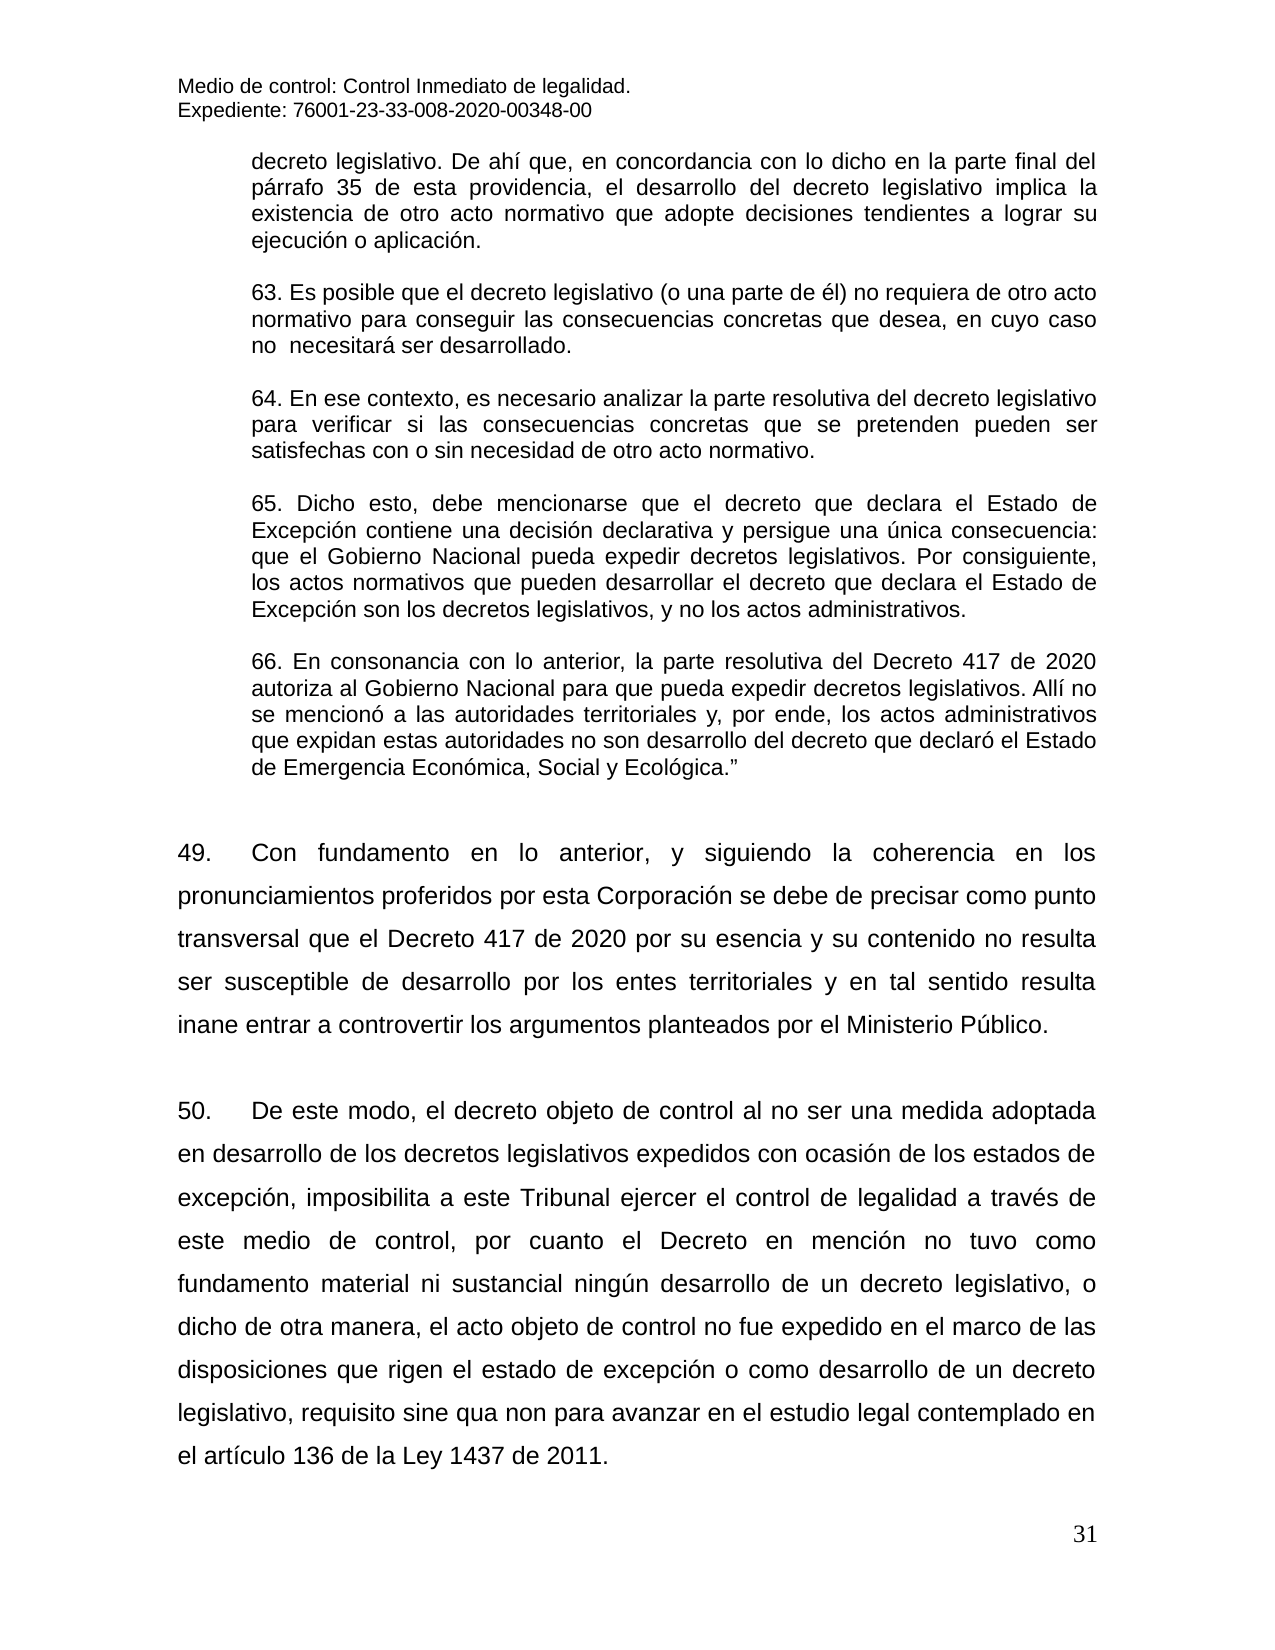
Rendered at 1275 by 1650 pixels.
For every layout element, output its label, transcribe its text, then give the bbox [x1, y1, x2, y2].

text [251, 148, 1098, 253]
text 65. Dicho esto, debe mencionarse que el decreto que declara el Estado de Excepción contiene una decisión declarativa y persigue una única consecuencia: que el Gobierno Nacional pueda expedir decretos legislativos. Por consiguiente, los actos normativos que pueden desarrollar el decreto que declara el Estado de Excepción son los decretos legislativos, y no los actos administrativos. [251, 490, 1098, 622]
list Con fundamento en lo anterior, y siguiendo la coherencia en los pronunciamientos proferidos por esta Corporación se debe de precisar como punto transversal que el Decreto 417 de 2020 por su esencia y su contenido no resulta ser susceptible de desarrollo por los entes territoriales y en tal sentido resulta inane entrar a controvertir los argumentos planteados por el Ministerio Público. [177, 838, 1098, 1039]
text 63. Es posible que el decreto legislativo (o una parte de él) no requiera de otro acto normativo para conseguir las consecuencias concretas que desea, en cuyo caso no necesitará ser desarrollado. [251, 279, 1098, 358]
text 66. En consonancia con lo anterior, la parte resolutiva del Decreto 417 de 2020 autoriza al Gobierno Nacional para que pueda expedir decretos legislativos. Allí no se mencionó a las autoridades territoriales y, por ende, los actos administrativos que expidan estas autoridades no son desarrollo del decreto que declaró el Estado de Emergencia Económica, Social y Ecológica.” [251, 648, 1098, 780]
list De este modo, el decreto objeto de control al no ser una medida adoptada en desarrollo de los decretos legislativos expedidos con ocasión de los estados de excepción, imposibilita a este Tribunal ejercer el control de legalidad a través de este medio de control, por cuanto el Decreto en mención no tuvo como fundamento material ni sustancial ningún desarrollo de un decreto legislativo, o dicho de otra manera, el acto objeto de control no fue expedido en el marco de las disposiciones que rigen el estado de excepción o como desarrollo de un decreto legislativo, requisito sine qua non para avanzar en el estudio legal contemplado en el artículo 136 de la Ley 1437 de 2011. [177, 1096, 1098, 1470]
text 64. En ese contexto, es necesario analizar la parte resolutiva del decreto legislativo para verificar si las consecuencias concretas que se pretenden pueden ser satisfechas con o sin necesidad de otro acto normativo. [251, 385, 1098, 464]
